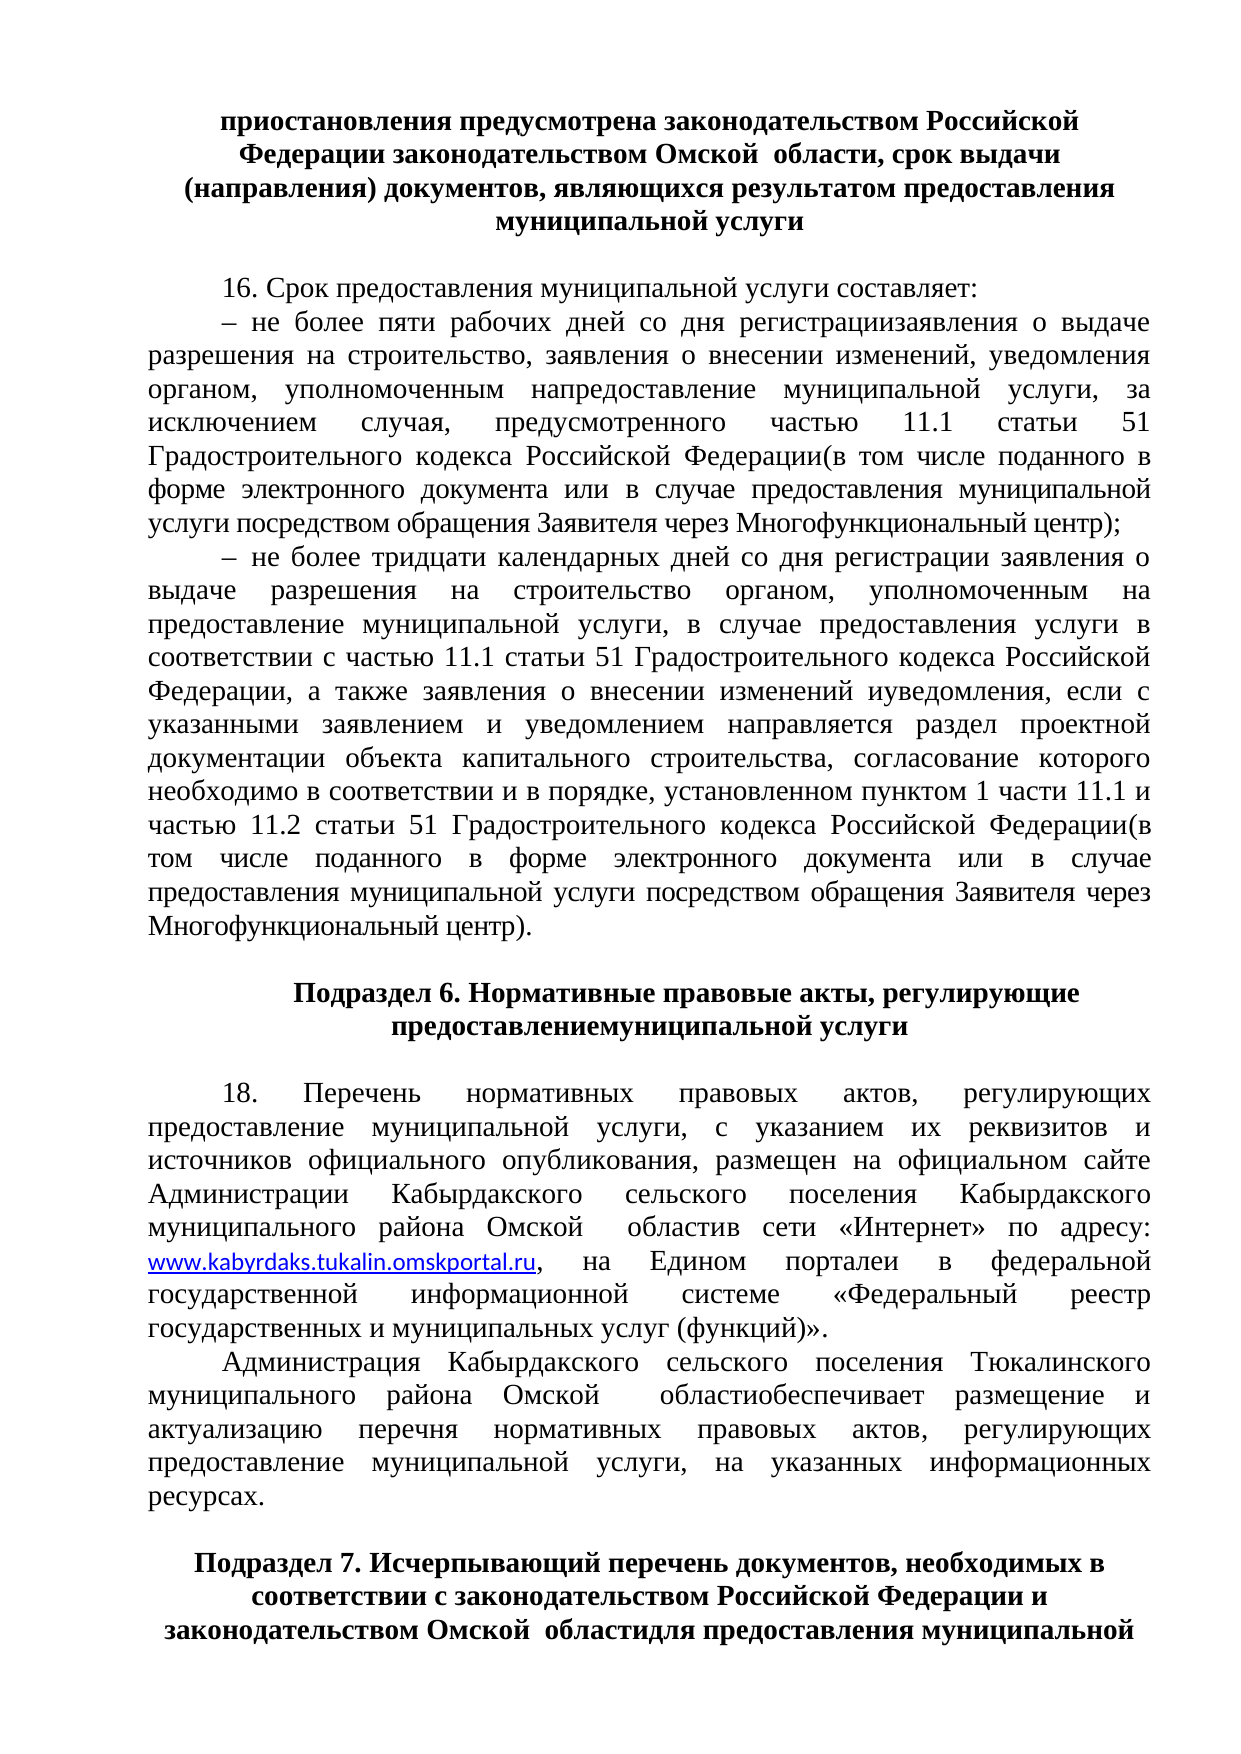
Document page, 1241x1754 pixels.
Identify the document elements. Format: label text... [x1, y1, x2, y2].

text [148, 103, 1152, 237]
text 18. Перечень нормативных правовых актов, регулирующих предоставление муниципальной услуги, с указанием их реквизитов и источников официального опубликования, размещен на официальном сайте Администрации Кабырдакского сельского поселения Кабырдакского муниципального района Омской областив сети «Интернет» по адресу: www.kabyrdaks.tukalin.omskportal.ru, на Едином порталеи в федеральной государственной информационной системе «Федеральный реестр государственных и муниципальных услуг (функций)». [148, 1075, 1152, 1344]
text Подраздел 6. Нормативные правовые акты, регулирующие предоставлениемуниципальной услуги [148, 975, 1152, 1042]
text – не более пяти рабочих дней со дня регистрациизаявления о выдаче разрешения на строительство, заявления о внесении изменений, уведомления органом, уполномоченным напредоставление муниципальной услуги, за исключением случая, предусмотренного частью 11.1 статьи 51 Градостроительного кодекса Российской Федерации(в том числе поданного в форме электронного документа или в случае предоставления муниципальной услуги посредством обращения Заявителя через Многофункциональный центр); [148, 304, 1152, 539]
text – не более тридцати календарных дней со дня регистрации заявления о выдаче разрешения на строительство органом, уполномоченным на предоставление муниципальной услуги, в случае предоставления услуги в соответствии с частью 11.1 статьи 51 Градостроительного кодекса Российской Федерации, а также заявления о внесении изменений иуведомления, если с указанными заявлением и уведомлением направляется раздел проектной документации объекта капитального строительства, согласование которого необходимо в соответствии и в порядке, установленном пунктом 1 части 11.1 и частью 11.2 статьи 51 Градостроительного кодекса Российской Федерации(в том числе поданного в форме электронного документа или в случае предоставления муниципальной услуги посредством обращения Заявителя через Многофункциональный центр). [148, 539, 1152, 941]
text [148, 1545, 1152, 1646]
text Администрация Кабырдакского сельского поселения Тюкалинского муниципального района Омской областиобеспечивает размещение и актуализацию перечня нормативных правовых актов, регулирующих предоставление муниципальной услуги, на указанных информационных ресурсах. [148, 1344, 1152, 1511]
list Срок предоставления муниципальной услуги составляет: [148, 270, 1152, 304]
